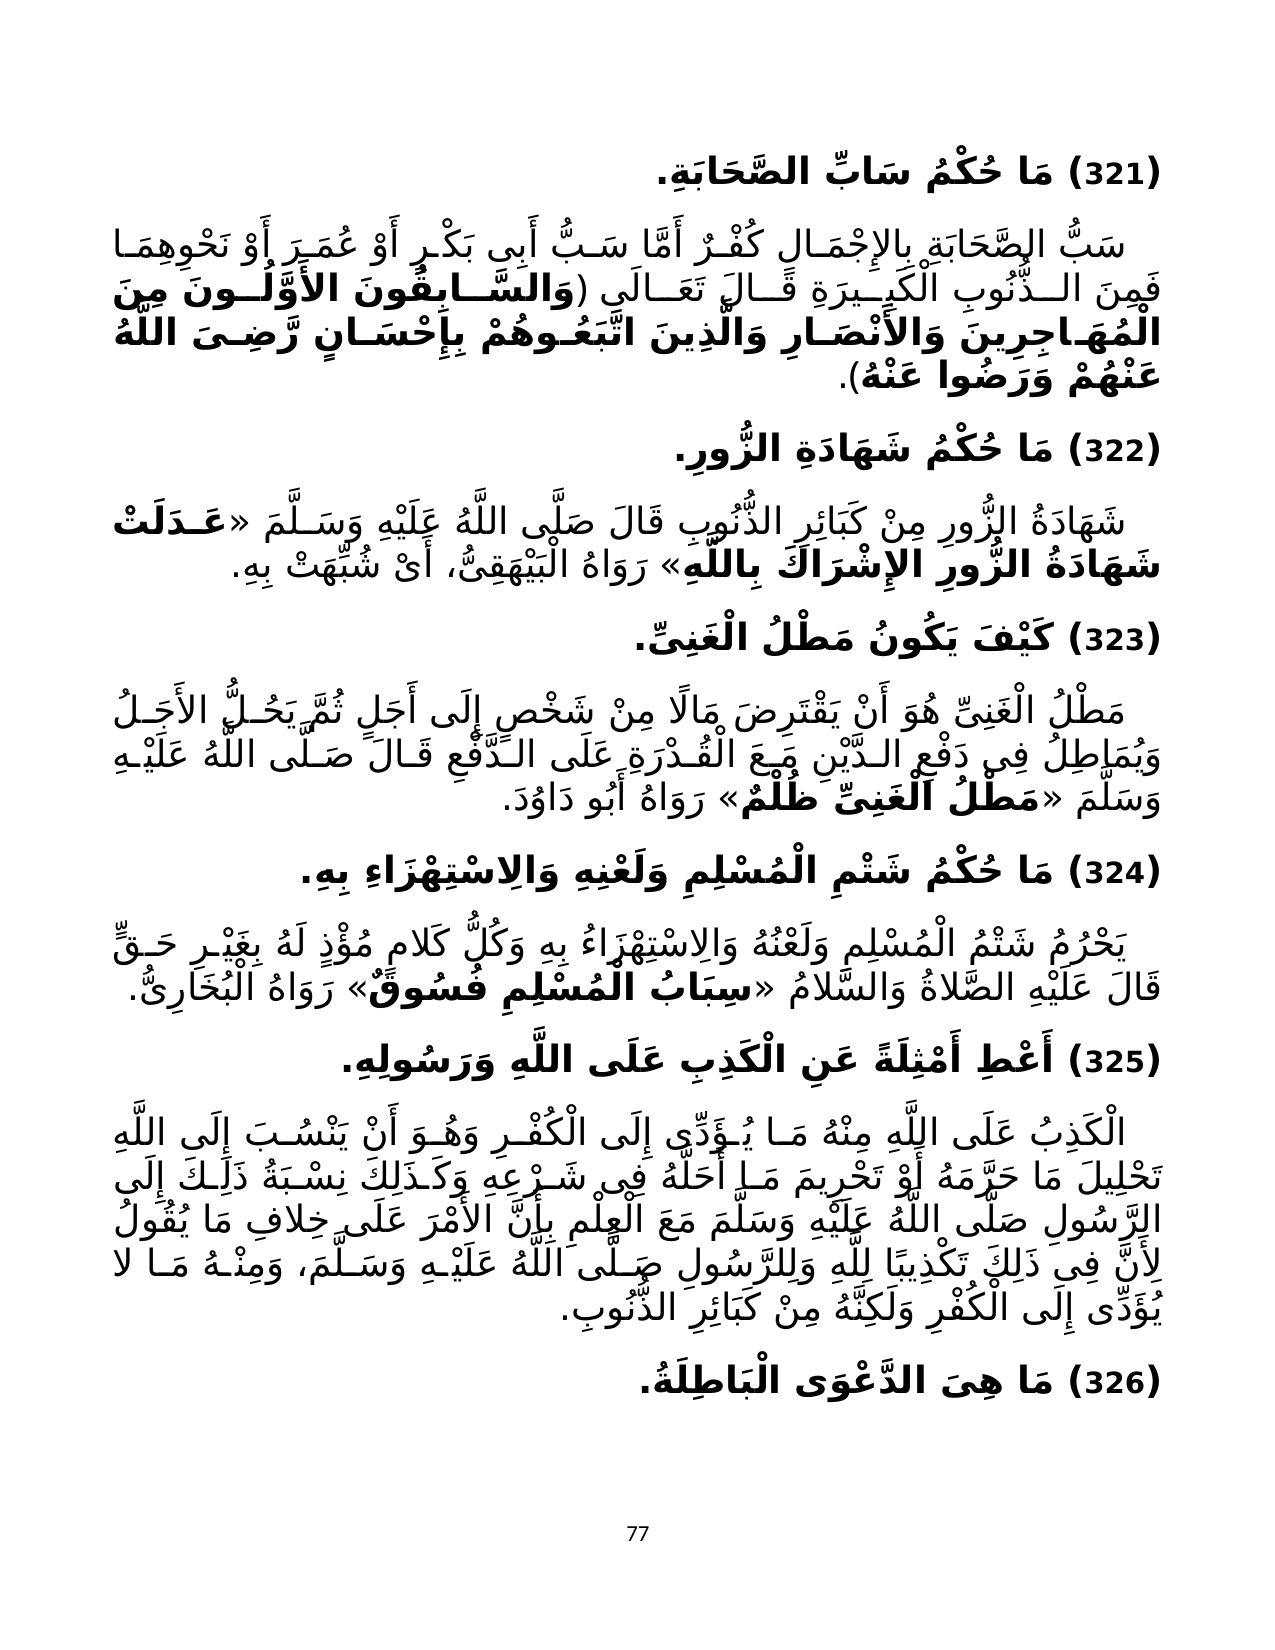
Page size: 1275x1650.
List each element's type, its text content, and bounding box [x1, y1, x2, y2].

text (325) أَعْطِ أَمْثِلَةً عَنِ الْكَذِبِ عَلَى اللَّهِ وَرَسُولِهِ. [112, 1038, 1162, 1082]
text (321) مَا حُكْمُ سَابِّ الصَّحَابَةِ. [112, 150, 1162, 194]
text (323) كَيْفَ يَكُونُ مَطْلُ الْغَنِىِّ. [112, 616, 1162, 659]
text (324) مَا حُكْمُ شَتْمِ الْمُسْلِمِ وَلَعْنِهِ وَالِاسْتِهْزَاءِ بِهِ. [112, 849, 1162, 892]
text شَهَادَةُ الزُّورِ مِنْ كَبَائِرِ الذُّنُوبِ قَالَ صَلَّى اللَّهُ عَلَيْهِ وَسَلَّمَ «عَدَلَتْ شَهَادَةُ الزُّورِ الإِشْرَاكَ بِاللَّهِ» رَوَاهُ الْبَيْهَقِىُّ، أَىْ شُبِّهَتْ بِهِ. [112, 499, 1162, 587]
text مَطْلُ الْغَنِىِّ هُوَ أَنْ يَقْتَرِضَ مَالًا مِنْ شَخْصٍ إِلَى أَجَلٍ ثُمَّ يَحُلُّ الأَجَلُ وَيُمَاطِلُ فِى دَفْعِ الدَّيْنِ مَعَ الْقُدْرَةِ عَلَى الدَّفْعِ قَالَ صَلَّى اللَّهُ عَلَيْهِ وَسَلَّمَ «مَطْلُ الْغَنِىِّ ظُلْمٌ» رَوَاهُ أَبُو دَاوُدَ. [112, 689, 1162, 819]
text (322) مَا حُكْمُ شَهَادَةِ الزُّورِ. [112, 427, 1162, 470]
text الْكَذِبُ عَلَى اللَّهِ مِنْهُ مَا يُؤَدِّى إِلَى الْكُفْرِ وَهُوَ أَنْ يَنْسُبَ إِلَى اللَّهِ تَحْلِيلَ مَا حَرَّمَهُ أَوْ تَحْرِيمَ مَا أَحَلَّهُ فِى شَرْعِهِ وَكَذَلِكَ نِسْبَةُ ذَلِكَ إِلَى الرَّسُولِ صَلَّى اللَّهُ عَلَيْهِ وَسَلَّمَ مَعَ الْعِلْمِ بِأَنَّ الأَمْرَ عَلَى خِلافِ مَا يُقُولُ لِأَنَّ فِى ذَلِكَ تَكْذِيبًا لِلَّهِ وَلِلرَّسُولِ صَلَّى اللَّهُ عَلَيْهِ وَسَلَّمَ، وَمِنْهُ مَا لا يُؤَدِّى إِلَى الْكُفْرِ وَلَكِنَّهُ مِنْ كَبَائِرِ الذُّنُوبِ. [112, 1111, 1162, 1329]
text سَبُّ الصَّحَابَةِ بِالإِجْمَالِ كُفْرٌ أَمَّا سَبُّ أَبِى بَكْرٍ أَوْ عُمَرَ أَوْ نَحْوِهِمَا فَمِنَ الذُّنُوبِ الْكَبِيرَةِ قَالَ تَعَالَى ﴿وَالسَّابِقُونَ الأَوَّلُونَ مِنَ الْمُهَاجِرِينَ وَالأَنْصَارِ وَالَّذِينَ اتَّبَعُوهُمْ بِإِحْسَانٍ رَّضِىَ اللَّهُ عَنْهُمْ وَرَضُوا عَنْهُ﴾. [112, 223, 1162, 397]
text يَحْرُمُ شَتْمُ الْمُسْلِمِ وَلَعْنُهُ وَالِاسْتِهْزَاءُ بِهِ وَكُلُّ كَلامٍ مُؤْذٍ لَهُ بِغَيْرِ حَقٍّ قَالَ عَلَيْهِ الصَّلاةُ وَالسَّلامُ «سِبَابُ الْمُسْلِمِ فُسُوقٌ» رَوَاهُ الْبُخَارِىُّ. [112, 922, 1162, 1009]
text (326) مَا هِىَ الدَّعْوَى الْبَاطِلَةُ. [112, 1358, 1162, 1402]
